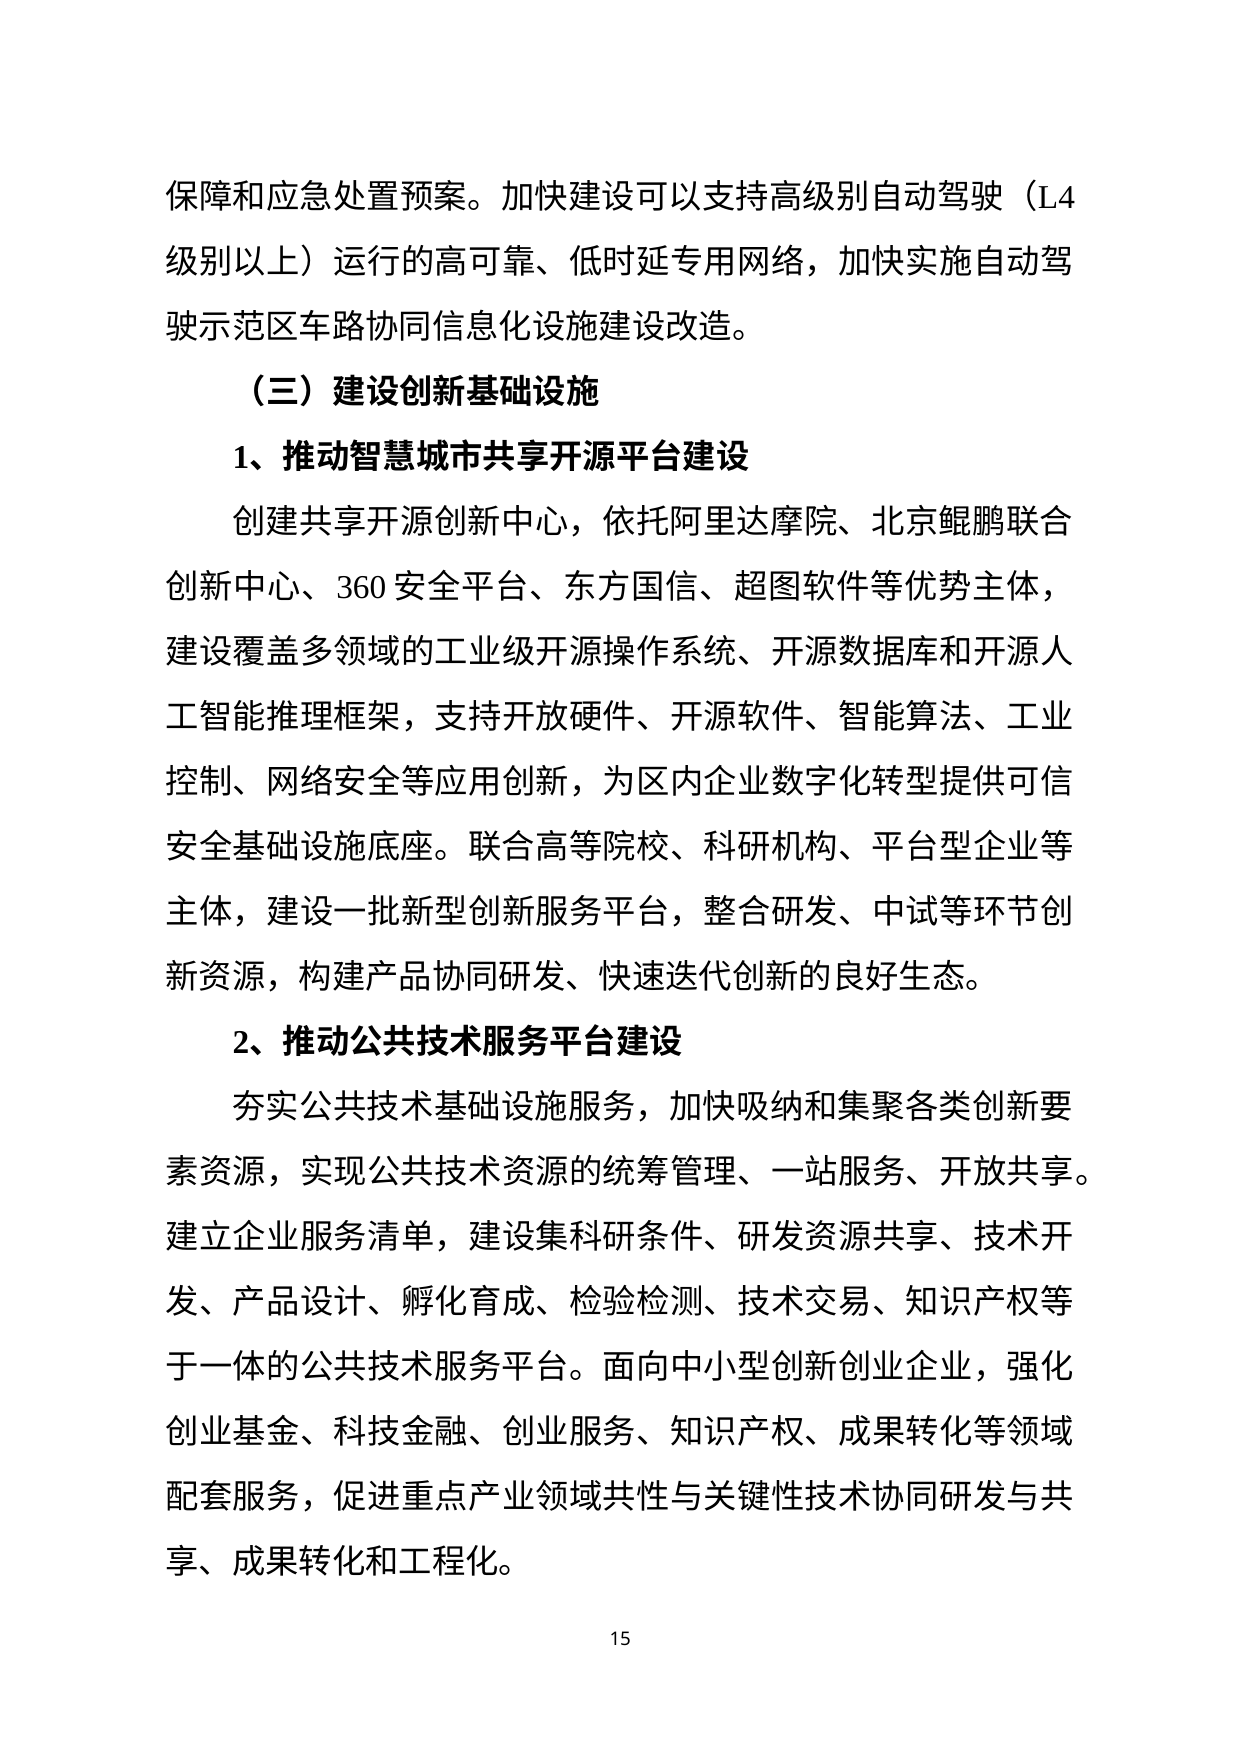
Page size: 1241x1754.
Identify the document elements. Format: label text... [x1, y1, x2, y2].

text 创建共享开源创新中心，依托阿里达摩院、北京鲲鹏联合创新中心、360安全平台、东方国信、超图软件等优势主体，建设覆盖多领域的工业级开源操作系统、开源数据库和开源人工智能推理框架，支持开放硬件、开源软件、智能算法、工业控制、网络安全等应用创新，为区内企业数字化转型提供可信安全基础设施底座。联合高等院校、科研机构、平台型企业等主体，建设一批新型创新服务平台，整合研发、中试等环节创新资源，构建产品协同研发、快速迭代创新的良好生态。 [165, 487, 1075, 1007]
text （三）建设创新基础设施 [165, 357, 1075, 422]
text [165, 162, 1075, 357]
text 1、推动智慧城市共享开源平台建设 [165, 422, 1075, 487]
text 2、推动公共技术服务平台建设 [165, 1007, 1075, 1072]
text 夯实公共技术基础设施服务，加快吸纳和集聚各类创新要素资源，实现公共技术资源的统筹管理、一站服务、开放共享。建立企业服务清单，建设集科研条件、研发资源共享、技术开发、产品设计、孵化育成、检验检测、技术交易、知识产权等于一体的公共技术服务平台。面向中小型创新创业企业，强化创业基金、科技金融、创业服务、知识产权、成果转化等领域配套服务，促进重点产业领域共性与关键性技术协同研发与共享、成果转化和工程化。 [165, 1072, 1075, 1592]
